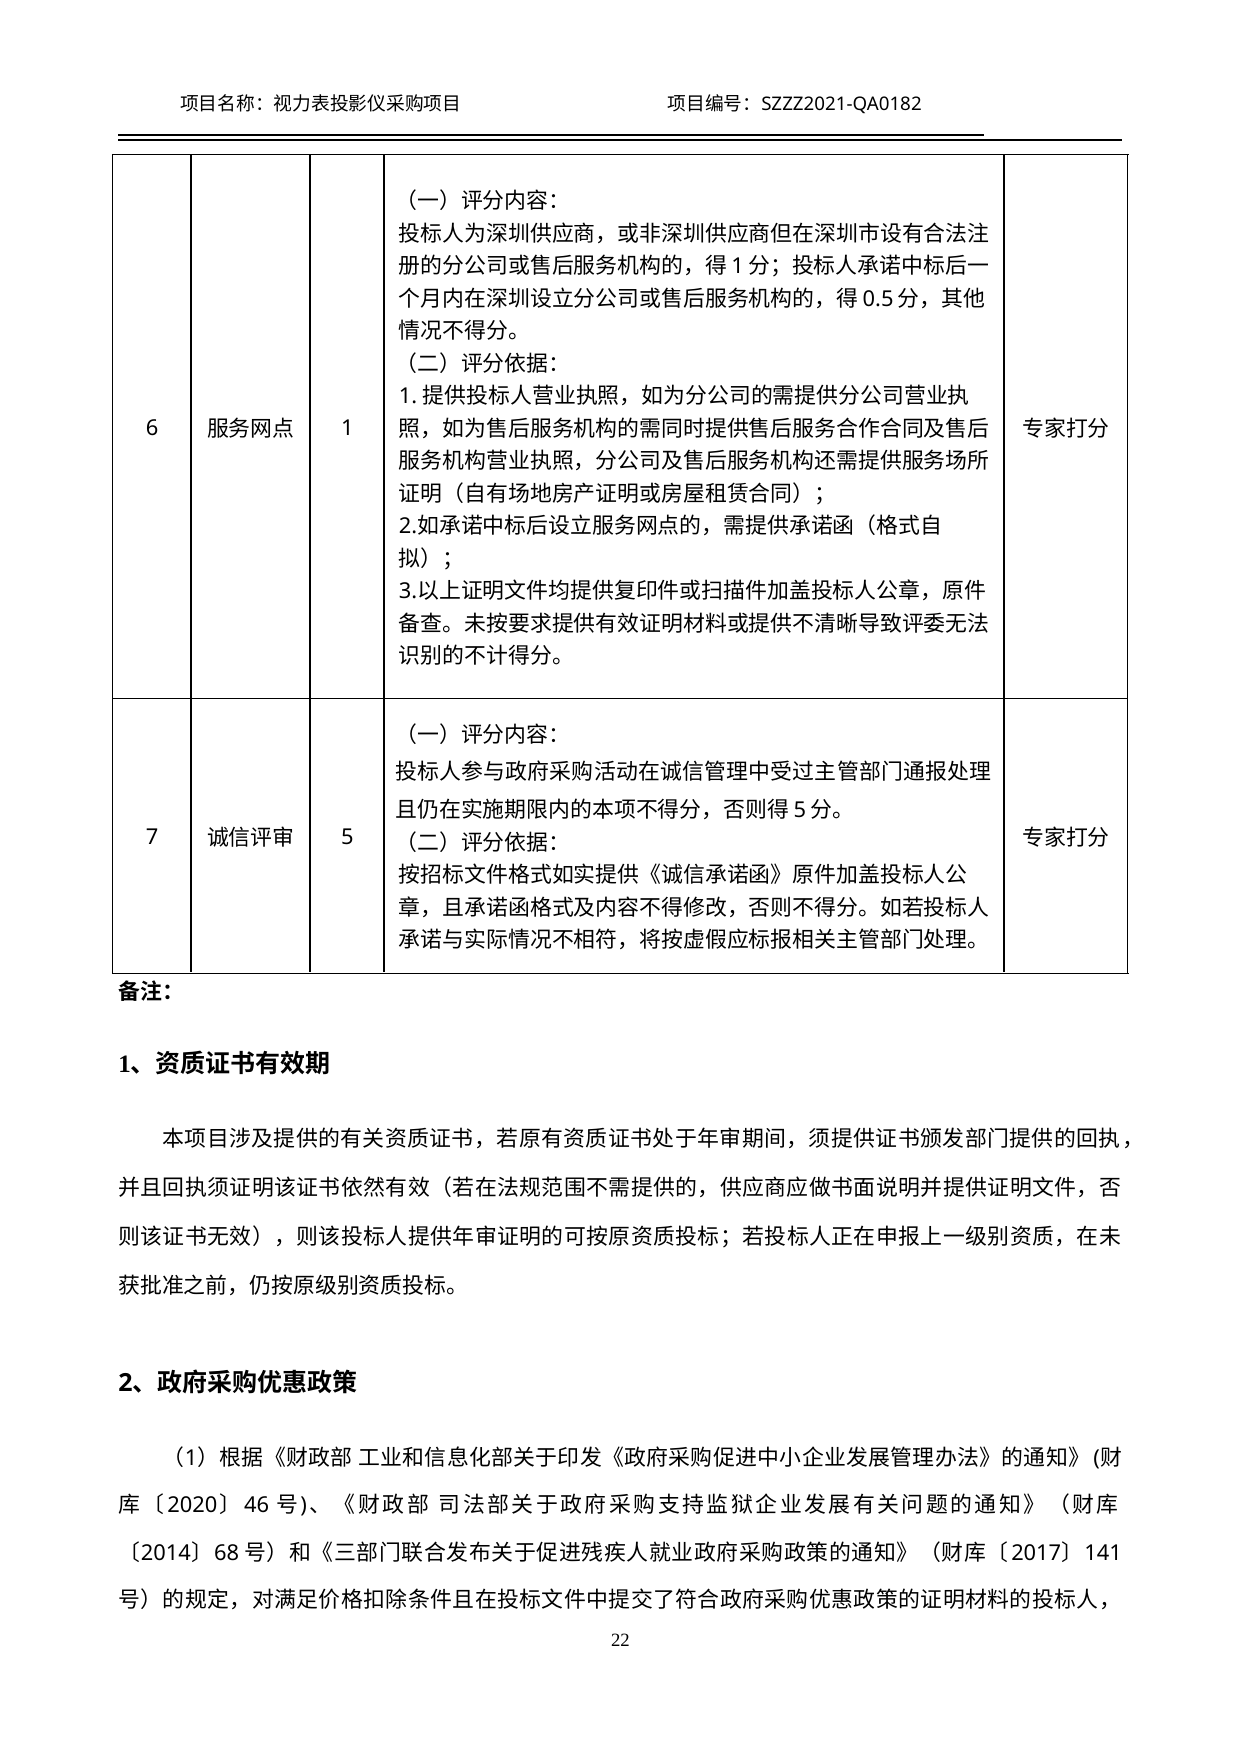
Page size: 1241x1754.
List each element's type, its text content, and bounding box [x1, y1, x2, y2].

table_cell 服务网点 [192, 155, 309, 698]
table_cell 5 [311, 699, 383, 972]
table_cell （一）评分内容： 投标人参与政府采购活动在诚信管理中受过主管部门通报处理且仍在实施期限内的本项不得分，否则得5分。 （二）评分依据： 按招标文件格式如实提供《诚信承诺函》原件加盖投标人公章，且承诺函格式及内容不得修改，否则不得分。如若投标人承诺与实际情况不相符，将按虚假应标报相关主管部门处理。 [385, 699, 1003, 972]
table_cell 诚信评审 [192, 699, 309, 972]
subtitle 1、资质证书有效期 [118, 1029, 1122, 1094]
table_cell （一）评分内容： 投标人为深圳供应商，或非深圳供应商但在深圳市设有合法注册的分公司或售后服务机构的，得1分；投标人承诺中标后一个月内在深圳设立分公司或售后服务机构的，得0.5分，其他情况不得分。 （二）评分依据： 1. 提供投标人营业执照，如为分公司的需提供分公司营业执照，如为售后服务机构的需同时提供售后服务合作合同及售后服务机构营业执照，分公司及售后服务机构还需提供服务场所证明（自有场地房产证明或房屋租赁合同）； 2.如承诺中标后设立服务网点的，需提供承诺函（格式自拟）； 3.以上证明文件均提供复印件或扫描件加盖投标人公章，原件备查。未按要求提供有效证明材料或提供不清晰导致评委无法识别的不计得分。 [385, 155, 1003, 698]
table_cell 6 [113, 155, 190, 698]
table_cell 专家打分 [1005, 155, 1127, 698]
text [118, 1439, 1122, 1614]
table_cell 1 [311, 155, 383, 698]
text 本项目涉及提供的有关资质证书，若原有资质证书处于年审期间，须提供证书颁发部门提供的回执，并且回执须证明该证书依然有效（若在法规范围不需提供的，供应商应做书面说明并提供证明文件，否则该证书无效），则该投标人提供年审证明的可按原资质投标；若投标人正在申报上一级别资质，在未获批准之前，仍按原级别资质投标。 [118, 1121, 1122, 1300]
subtitle 备注： [118, 974, 1122, 1006]
table_cell 7 [113, 699, 190, 972]
subtitle 2、政府采购优惠政策 [118, 1348, 1122, 1413]
table_cell 专家打分 [1005, 699, 1127, 972]
